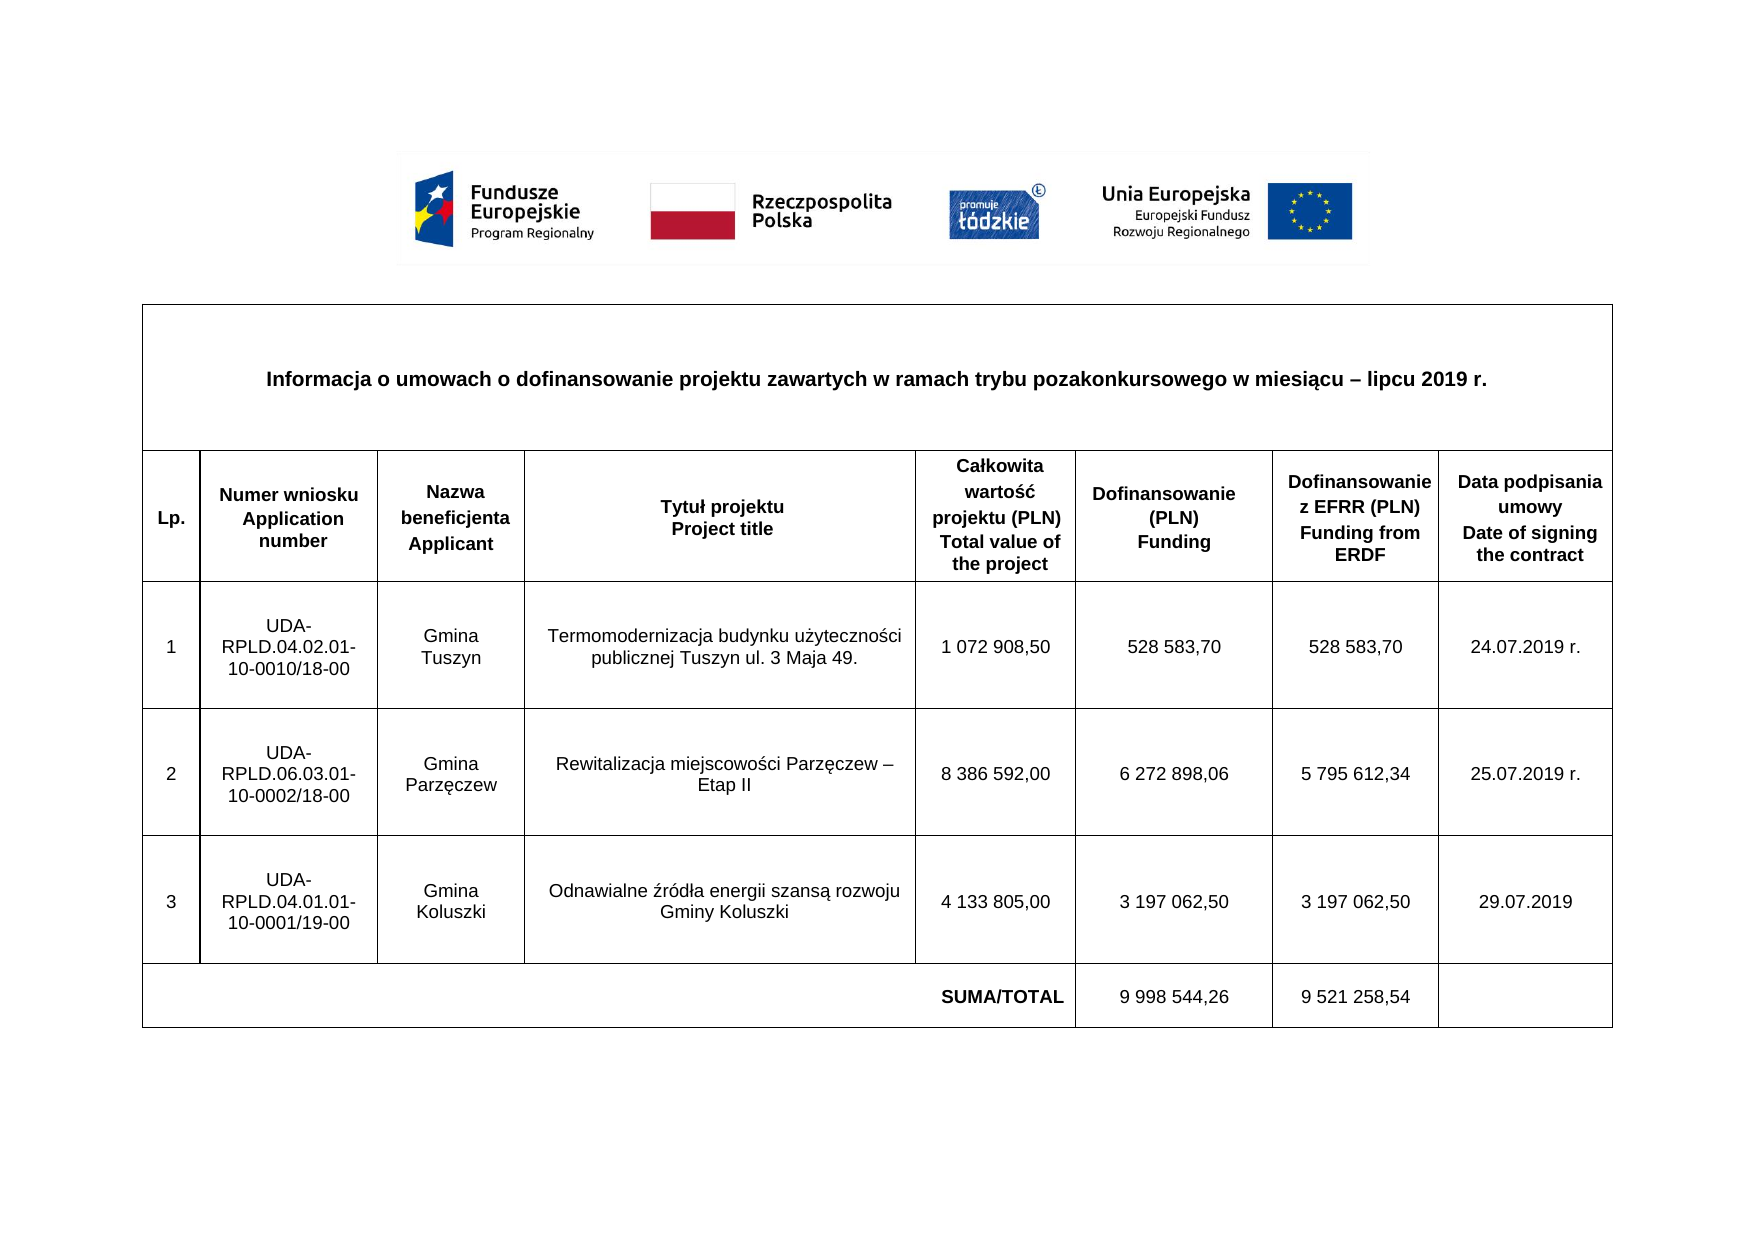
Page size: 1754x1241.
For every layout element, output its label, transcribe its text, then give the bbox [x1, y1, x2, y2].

table_cell UDA-RPLD.06.03.01-10-0002/18-00 [201, 709, 377, 835]
table_cell 9 998 544,26 [1076, 964, 1272, 1027]
table_cell 528 583,70 [1076, 582, 1272, 708]
table_cell 528 583,70 [1273, 582, 1438, 708]
table_cell 5 795 612,34 [1273, 709, 1438, 835]
table_cell 3 197 062,50 [1273, 836, 1438, 962]
table_cell Odnawialne źródła energii szansą rozwoju Gminy Koluszki [525, 836, 915, 962]
table_cell Nazwa beneficjenta Applicant [378, 451, 524, 581]
table_cell Lp. [143, 451, 199, 581]
table_cell Numer wniosku Application number [201, 451, 377, 581]
table_cell Gmina Koluszki [378, 836, 524, 962]
table_cell Tytuł projektu Project title [525, 451, 915, 581]
table_cell Całkowita wartość projektu (PLN) Total value of the project [916, 451, 1075, 581]
table_cell 8 386 592,00 [916, 709, 1075, 835]
table_cell 1 [143, 582, 199, 708]
table_cell 25.07.2019 r. [1439, 709, 1612, 835]
table_cell Dofinansowanie (PLN) Funding [1076, 451, 1272, 581]
table_cell 6 272 898,06 [1076, 709, 1272, 835]
table_cell 3 197 062,50 [1076, 836, 1272, 962]
table_header Informacja o umowach o dofinansowanie projektu zawartych w ramach trybu pozakonkursowego w miesiącu – lipcu 2019 r. [143, 305, 1612, 450]
table_cell 1 072 908,50 [916, 582, 1075, 708]
table_cell UDA-RPLD.04.02.01-10-0010/18-00 [201, 582, 377, 708]
table_cell Termomodernizacja budynku użyteczności publicznej Tuszyn ul. 3 Maja 49. [525, 582, 915, 708]
table_cell 9 521 258,54 [1273, 964, 1438, 1027]
table_cell Gmina Parzęczew [378, 709, 524, 835]
table_cell 29.07.2019 [1439, 836, 1612, 962]
table_cell 24.07.2019 r. [1439, 582, 1612, 708]
table_cell Dofinansowanie z EFRR (PLN) Funding from ERDF [1273, 451, 1438, 581]
table_cell Rewitalizacja miejscowości Parzęczew – Etap II [525, 709, 915, 835]
table_cell Gmina Tuszyn [378, 582, 524, 708]
table_cell SUMA/TOTAL [143, 964, 1075, 1027]
table_cell 3 [143, 836, 199, 962]
picture [396, 151, 1371, 266]
table_cell 2 [143, 709, 199, 835]
table_cell Data podpisania umowy Date of signing the contract [1439, 451, 1612, 581]
table_cell [1439, 964, 1612, 1027]
table_cell UDA-RPLD.04.01.01-10-0001/19-00 [201, 836, 377, 962]
table_cell 4 133 805,00 [916, 836, 1075, 962]
